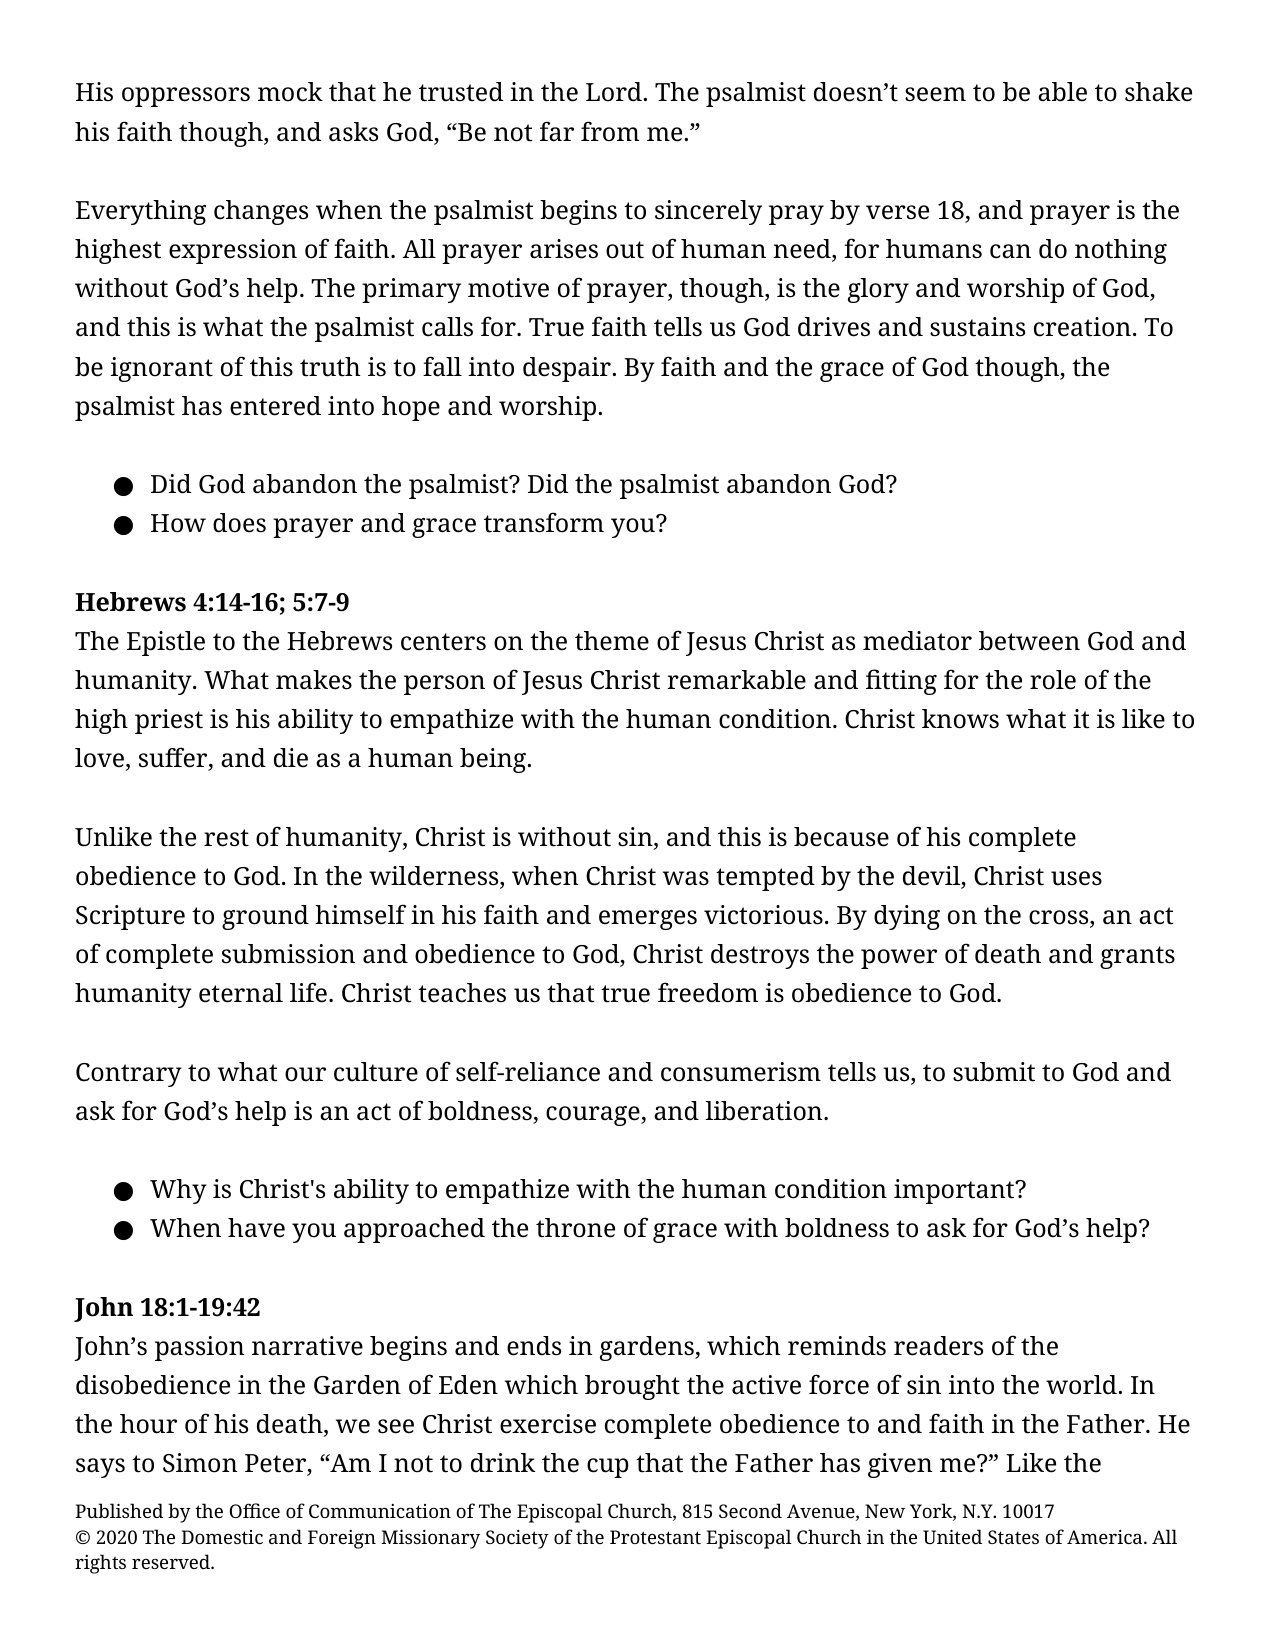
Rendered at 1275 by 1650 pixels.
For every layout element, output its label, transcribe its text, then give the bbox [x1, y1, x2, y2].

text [75, 1328, 1200, 1480]
list When have you approached the throne of grace with boldness to ask for God’s help? [112, 1211, 1200, 1245]
text Hebrews 4:14-16; 5:7-9 [75, 584, 1200, 618]
text John 18:1-19:42 [75, 1289, 1200, 1323]
list Why is Christ's ability to empathize with the human condition important? [112, 1172, 1200, 1206]
text Everything changes when the psalmist begins to sincerely pray by verse 18, and prayer is the highest expression of faith. All prayer arises out of human need, for humans can do nothing without God’s help. The primary motive of prayer, though, is the glory and worship of God, and this is what the psalmist calls for. True faith tells us God drives and sustains creation. To be ignorant of this truth is to fall into despair. By faith and the grace of God though, the psalmist has entered into hope and worship. [75, 192, 1200, 422]
list Did God abandon the psalmist? Did the psalmist abandon God? [112, 467, 1200, 501]
text Contrary to what our culture of self-reliance and consumerism tells us, to submit to God and ask for God’s help is an act of boldness, courage, and liberation. [75, 1054, 1200, 1127]
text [75, 75, 1200, 148]
text The Epistle to the Hebrews centers on the theme of Jesus Christ as mediator between God and humanity. What makes the person of Jesus Christ remarkable and fitting for the role of the high priest is his ability to empathize with the human condition. Christ knows what it is like to love, suffer, and die as a human being. [75, 623, 1200, 775]
text Unlike the rest of humanity, Christ is without sin, and this is because of his complete obedience to God. In the wilderness, when Christ was tempted by the devil, Christ uses Scripture to ground himself in his faith and emerges victorious. By dying on the cross, an act of complete submission and obedience to God, Christ destroys the power of death and grants humanity eternal life. Christ teaches us that true freedom is obedience to God. [75, 819, 1200, 1010]
list How does prayer and grace transform you? [112, 506, 1200, 540]
